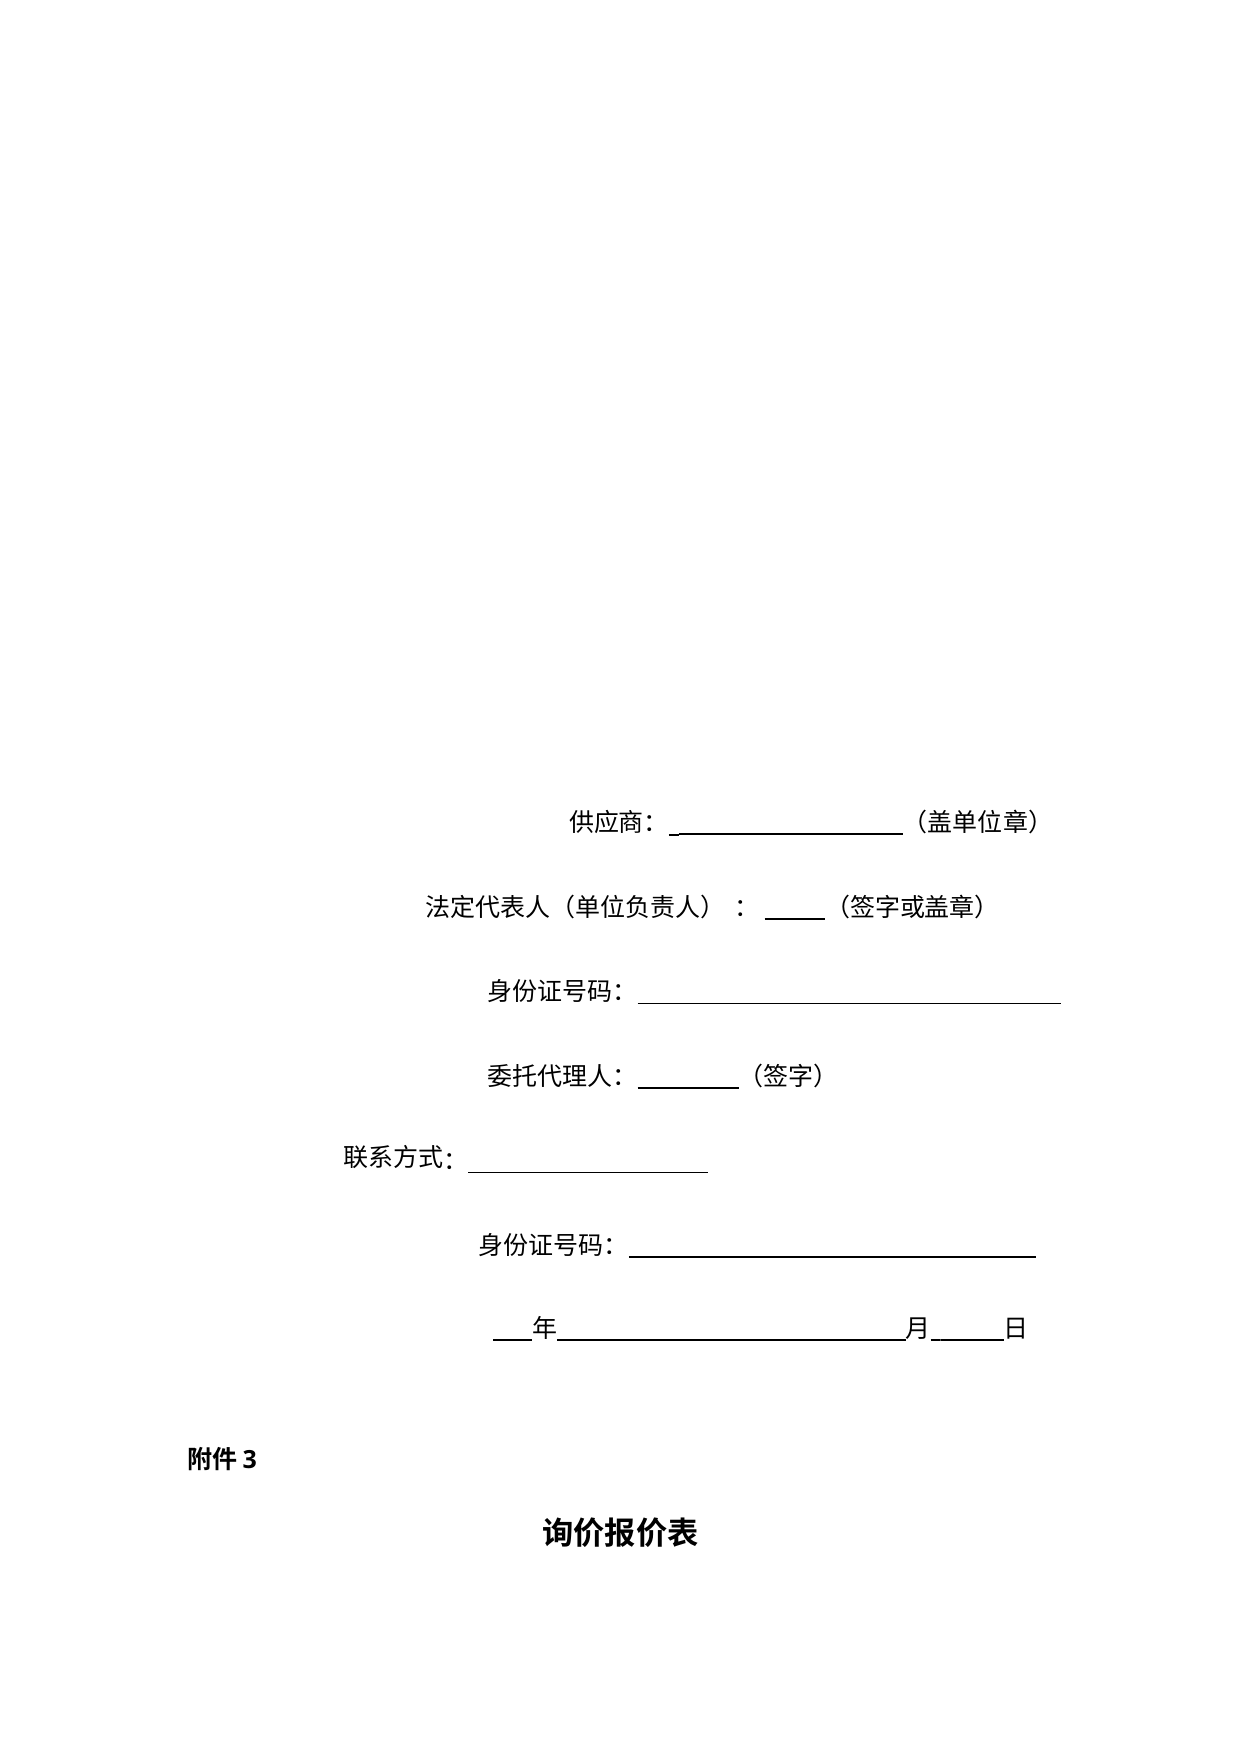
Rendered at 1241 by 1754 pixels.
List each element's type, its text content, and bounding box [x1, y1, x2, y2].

text 年 月 日 [187, 1294, 1055, 1359]
text 委托代理人： （签字） [187, 1040, 1053, 1105]
text 法定代表人（单位负责人） ： （签字或盖章） [187, 871, 1053, 936]
text 身份证号码： [478, 1209, 1055, 1274]
text 联系方式： [187, 1125, 1053, 1190]
text 身份证号码： [187, 956, 1053, 1021]
text 供应商： （盖单位章） [187, 785, 1053, 850]
text 附件3 [187, 1425, 1053, 1490]
text 询价报价表 [187, 1508, 1053, 1553]
